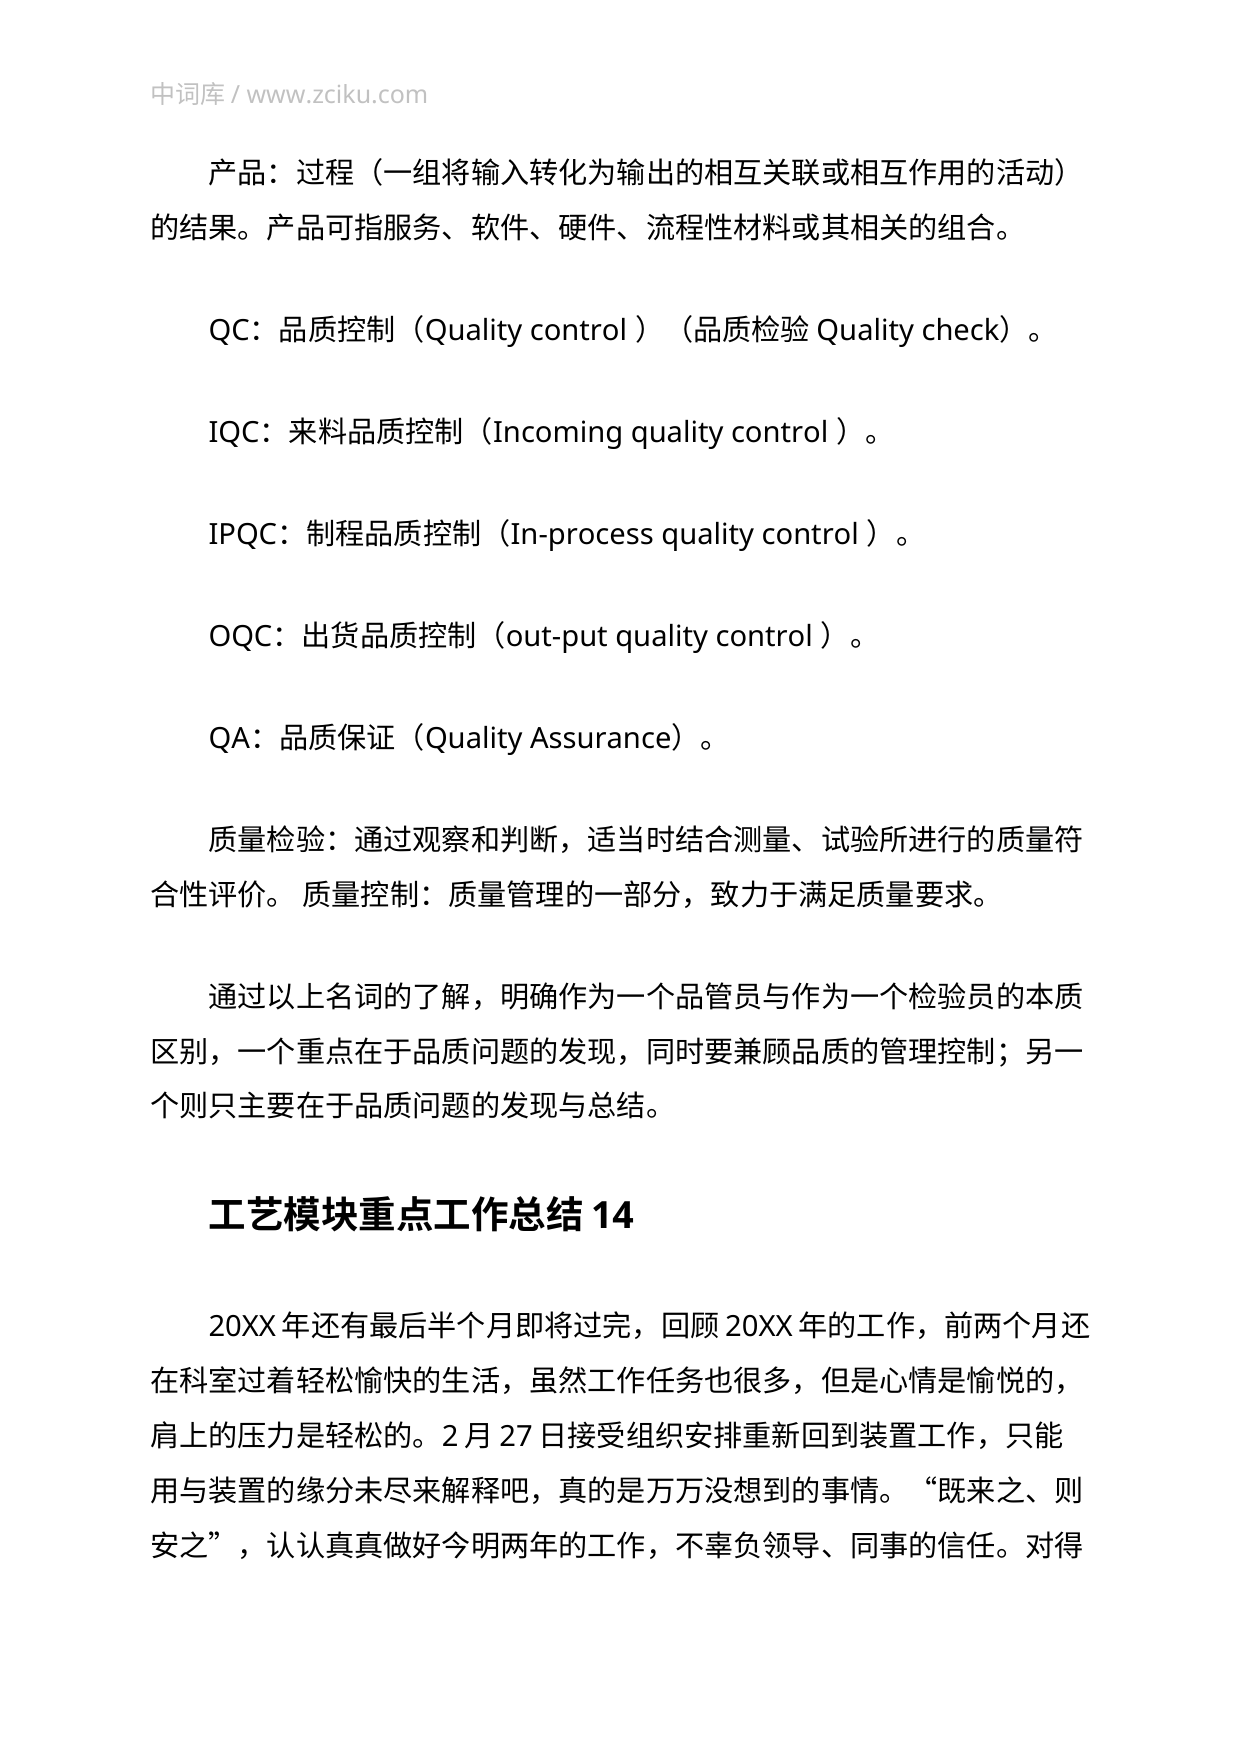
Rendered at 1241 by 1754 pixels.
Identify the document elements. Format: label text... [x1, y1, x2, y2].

text 通过以上名词的了解，明确作为一个品管员与作为一个检验员的本质区别，一个重点在于品质问题的发现，同时要兼顾品质的管理控制；另一个则只主要在于品质问题的发现与总结。 [150, 973, 1090, 1125]
text IQC：来料品质控制（Incoming quality control ）。 [150, 409, 1090, 451]
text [150, 1302, 1090, 1564]
text 质量检验：通过观察和判断，适当时结合测量、试验所进行的质量符合性评价。 质量控制：质量管理的一部分，致力于满足质量要求。 [150, 817, 1090, 914]
text QA：品质保证（Quality Assurance）。 [150, 714, 1090, 757]
text OQC：出货品质控制（out-put quality control ）。 [150, 613, 1090, 655]
text IPQC：制程品质控制（In-process quality control ）。 [150, 511, 1090, 553]
text QC：品质控制（Quality control ）（品质检验 Quality check）。 [150, 307, 1090, 349]
text 工艺模块重点工作总结14 [150, 1185, 1090, 1239]
text 产品：过程（一组将输入转化为输出的相互关联或相互作用的活动）的结果。产品可指服务、软件、硬件、流程性材料或其相关的组合。 [150, 150, 1090, 247]
